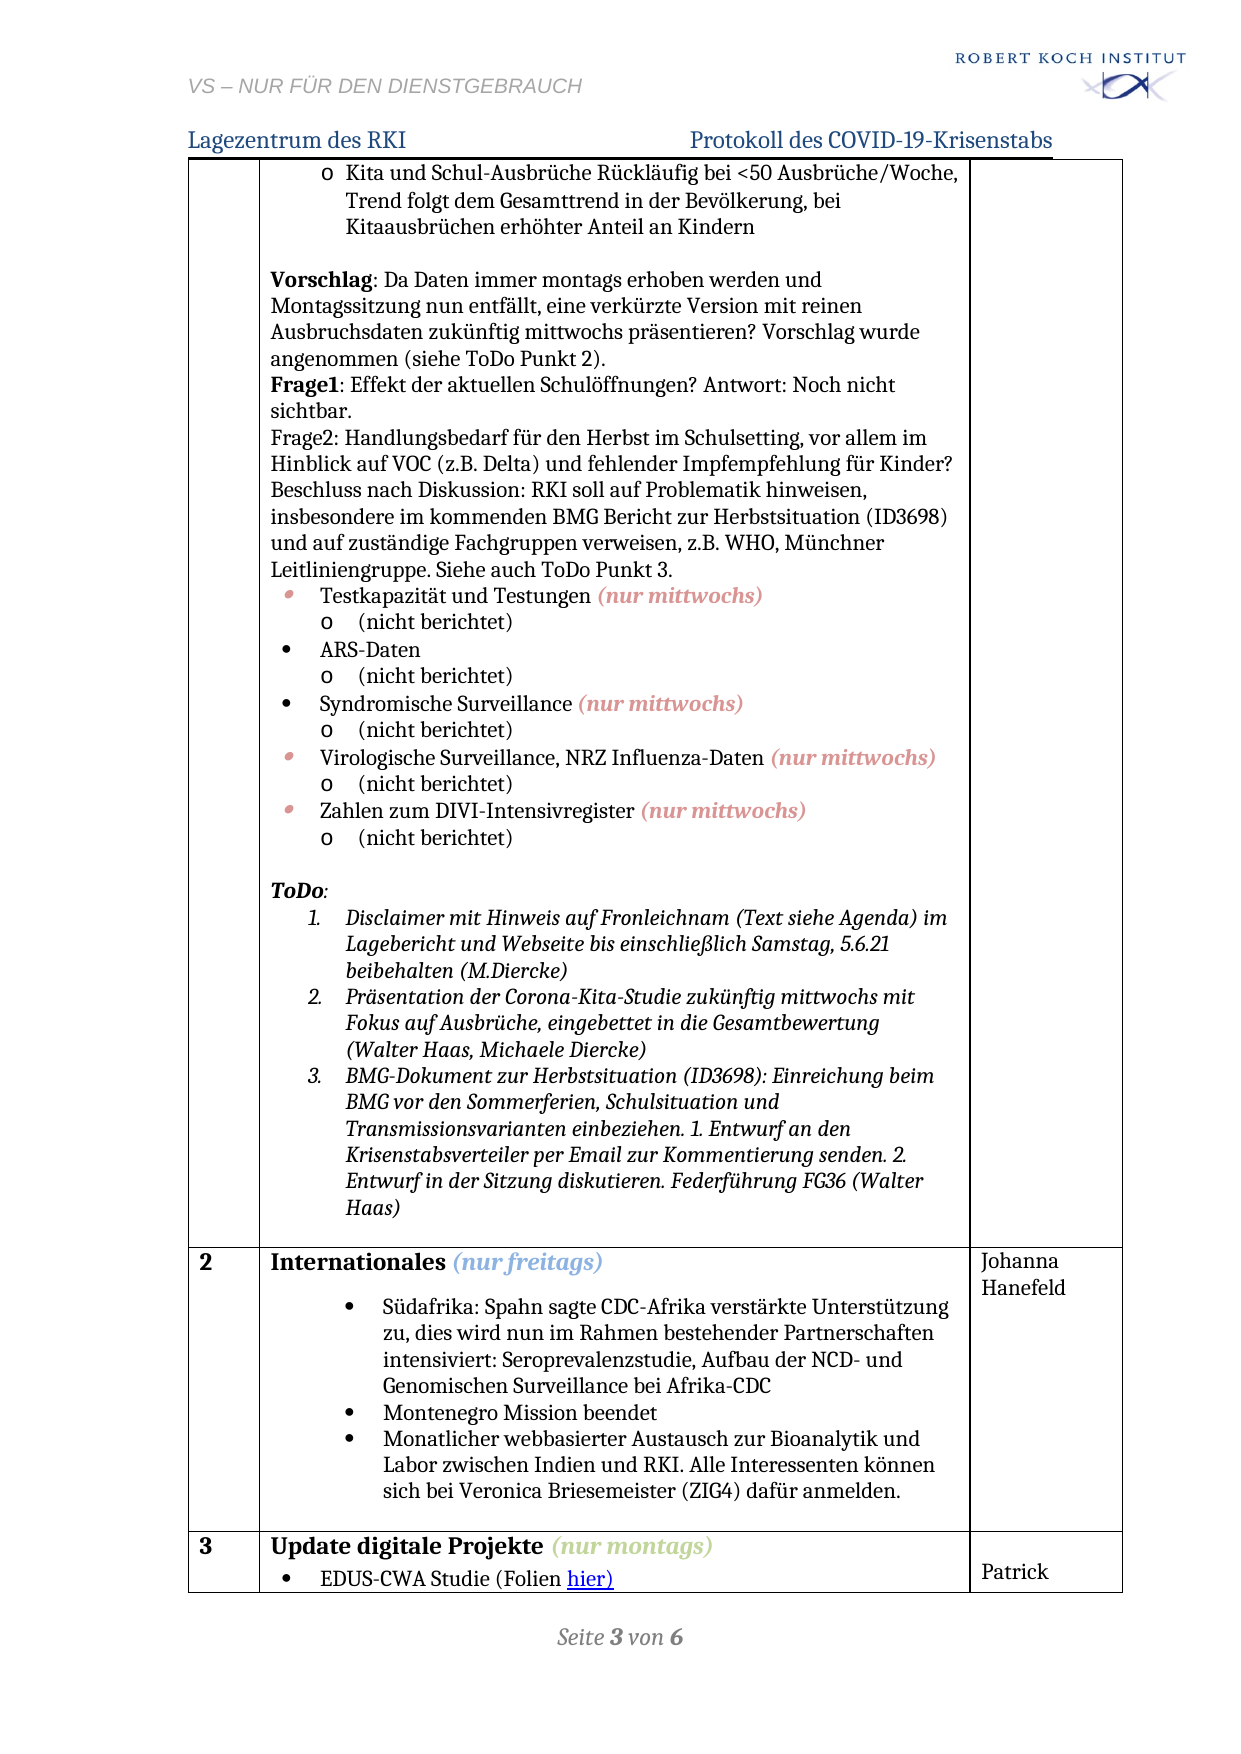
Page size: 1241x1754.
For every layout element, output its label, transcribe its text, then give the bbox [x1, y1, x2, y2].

table_cell Johanna Hanefeld [971, 1248, 1122, 1531]
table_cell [260, 160, 969, 1247]
table_cell 3 [189, 1532, 259, 1592]
table_cell 1 [189, 160, 259, 1247]
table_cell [971, 160, 1122, 1247]
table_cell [971, 1532, 1122, 1592]
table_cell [260, 1532, 969, 1592]
picture [947, 28, 1207, 105]
table_cell 2 [189, 1248, 259, 1531]
table_cell Internationales (nur freitags) Südafrika: Spahn sagte CDC-Afrika verstärkte Unterstützung zu, dies wird nun im Rahmen bestehender Partnerschaften intensiviert: Seroprevalenzstudie, Aufbau der NCD- und Genomischen Surveillance bei Afrika-CDC Montenegro Mission beendet Monatlicher webbasierter Austausch zur Bioanalytik und Labor zwischen Indien und RKI. Alle Interessenten können sich bei Veronica Briesemeister (ZIG4) dafür anmelden. [260, 1248, 969, 1531]
